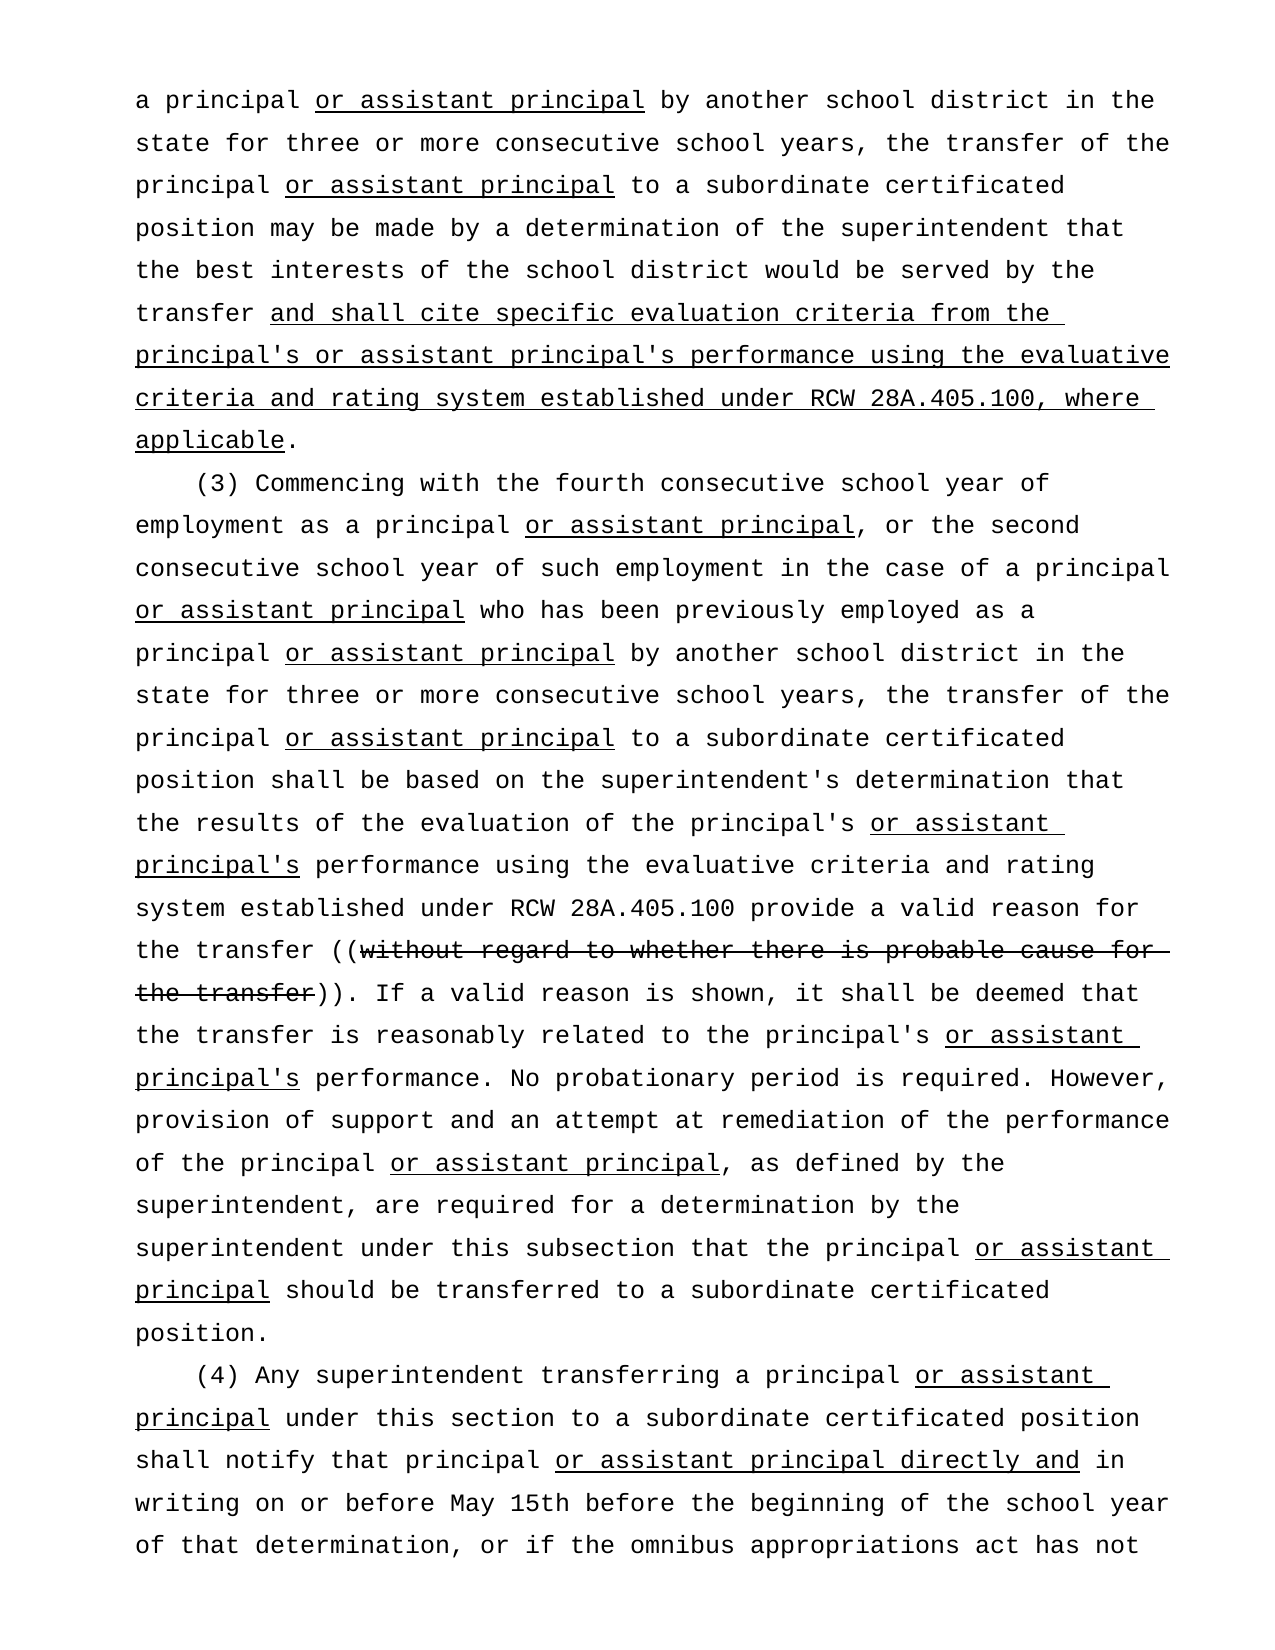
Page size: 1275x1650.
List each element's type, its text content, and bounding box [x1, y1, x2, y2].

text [135, 75, 1170, 366]
text (3) Commencing with the fourth consecutive school year of employment as a principal or assistant principal, or the second consecutive school year of such employment in the case of a principal or assistant principal who has been previously employed as a principal or assistant principal by another school district in the state for three or more consecutive school years, the transfer of the principal or assistant principal to a subordinate certificated position shall be based on the superintendent's determination that the results of the evaluation of the principal's or assistant principal's performance using the evaluative criteria and rating system established under RCW 28A.405.100 provide a valid reason for the transfer ((without regard to whether there is probable cause for the transfer)). If a valid reason is shown, it shall be deemed that the transfer is reasonably related to the principal's or assistant principal's performance. No probationary period is required. However, provision of support and an attempt at remediation of the performance of the principal or assistant principal, as defined by the superintendent, are required for a determination by the superintendent under this subsection that the principal or assistant principal should be transferred to a subordinate certificated position. [135, 457, 1170, 1350]
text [135, 1350, 1170, 1562]
